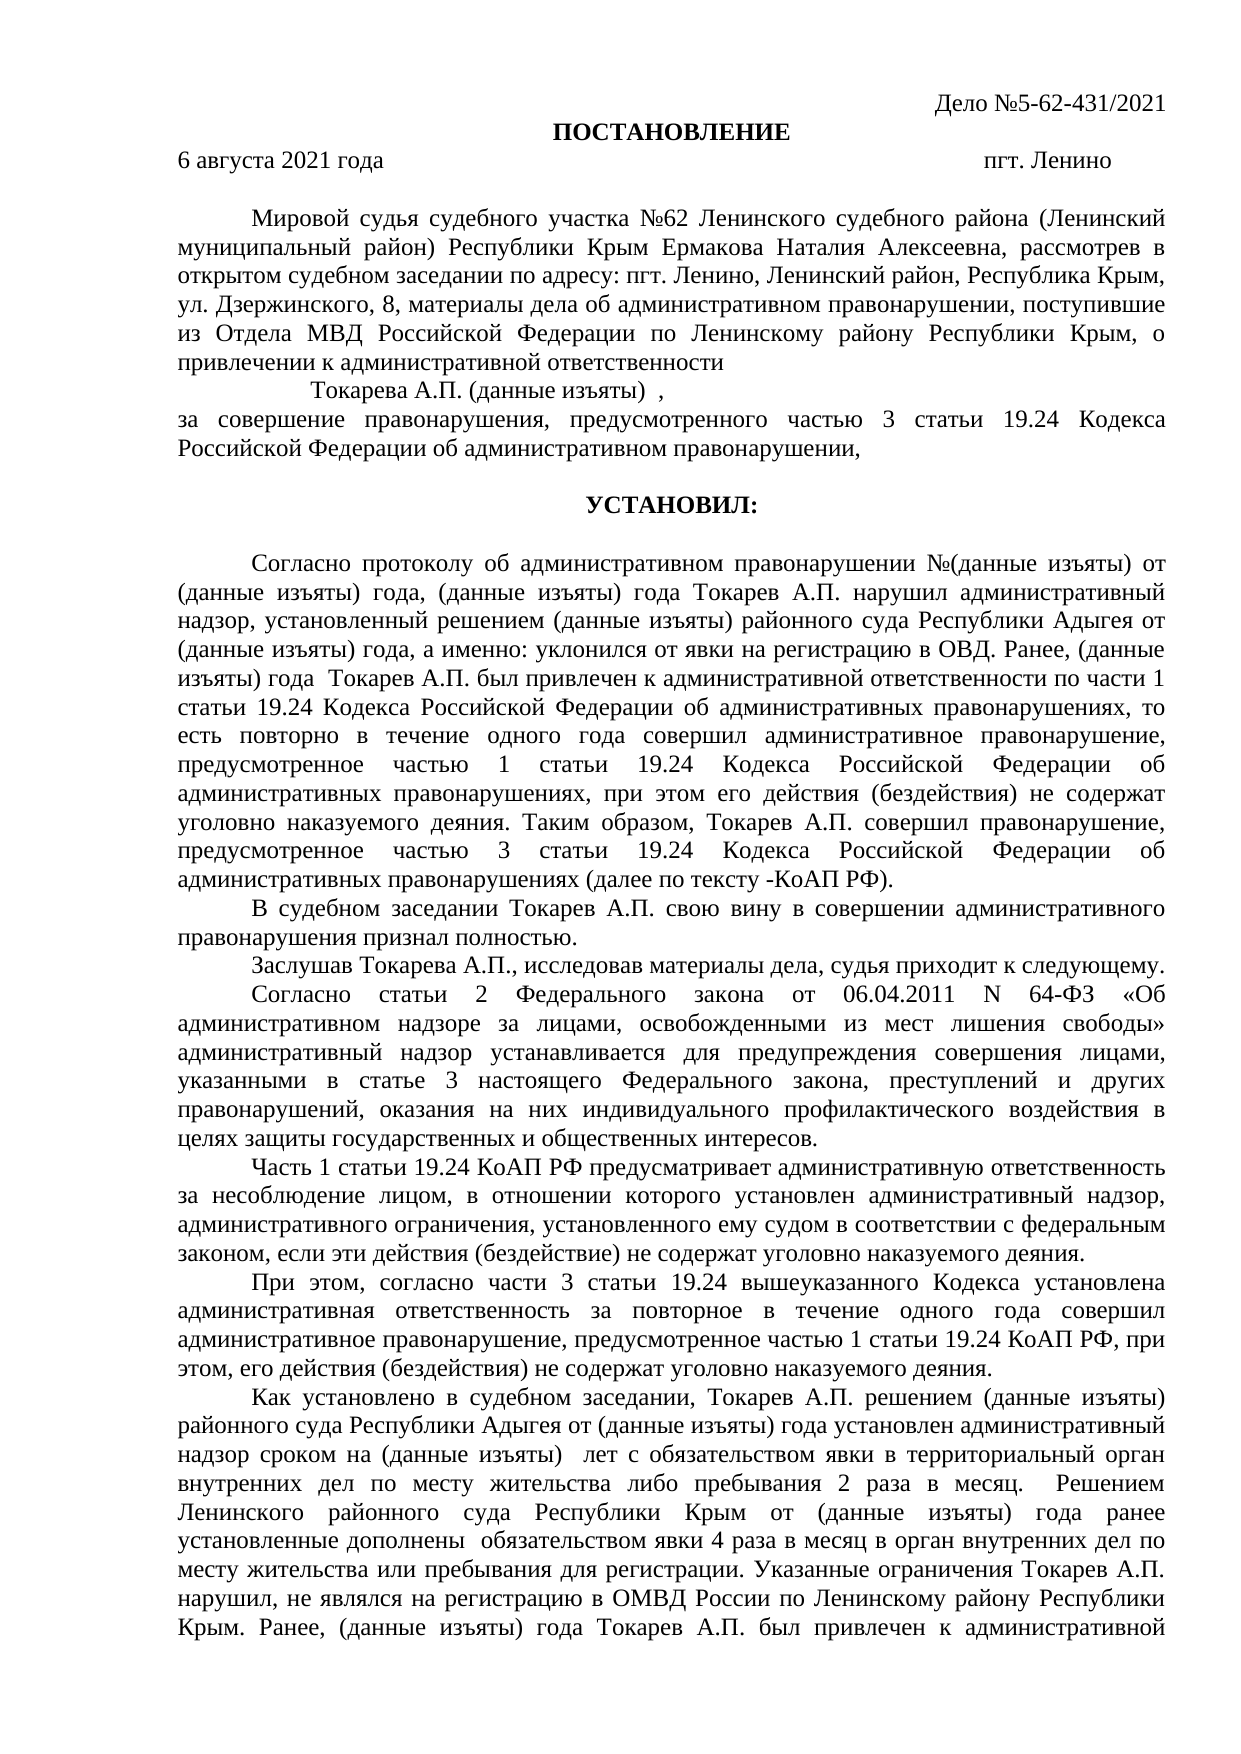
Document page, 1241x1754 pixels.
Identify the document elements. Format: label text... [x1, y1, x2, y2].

text Согласно протоколу об административном правонарушении №(данные изъяты) от (данные изъяты) года, (данные изъяты) года Токарев А.П. нарушил административный надзор, установленный решением (данные изъяты) районного суда Республики Адыгея от (данные изъяты) года, а именно: уклонился от явки на регистрацию в ОВД. Ранее, (данные изъяты) года Токарев А.П. был привлечен к административной ответственности по части 1 статьи 19.24 Кодекса Российской Федерации об административных правонарушениях, то есть повторно в течение одного года совершил административное правонарушение, предусмотренное частью 1 статьи 19.24 Кодекса Российской Федерации об административных правонарушениях, при этом его действия (бездействия) не содержат уголовно наказуемого деяния. Таким образом, Токарев А.П. совершил правонарушение, предусмотренное частью 3 статьи 19.24 Кодекса Российской Федерации об административных правонарушениях (далее по тексту -КоАП РФ). [177, 548, 1166, 893]
text 6 августа 2021 года пгт. Ленино [177, 145, 1166, 174]
text Согласно статьи 2 Федерального закона от 06.04.2011 N 64-ФЗ «Об административном надзоре за лицами, освобожденными из мест лишения свободы» административный надзор устанавливается для предупреждения совершения лицами, указанными в статье 3 настоящего Федерального закона, преступлений и других правонарушений, оказания на них индивидуального профилактического воздействия в целях защиты государственных и общественных интересов. [177, 979, 1166, 1152]
text Заслушав Токарева А.П., исследовав материалы дела, судья приходит к следующему. [177, 950, 1166, 979]
text При этом, согласно части 3 статьи 19.24 вышеуказанного Кодекса установлена административная ответственность за повторное в течение одного года совершил административное правонарушение, предусмотренное частью 1 статьи 19.24 КоАП РФ, при этом, его действия (бездействия) не содержат уголовно наказуемого деяния. [177, 1267, 1166, 1382]
text Дело №5-62-431/2021 [177, 88, 1166, 117]
text за совершение правонарушения, предусмотренного частью 3 статьи 19.24 Кодекса Российской Федерации об административном правонарушении, [177, 404, 1166, 462]
text ПОСТАНОВЛЕНИЕ [177, 117, 1166, 145]
text Токарева А.П. (данные изъяты) , [310, 375, 1166, 404]
text Мировой судья судебного участка №62 Ленинского судебного района (Ленинский муниципальный район) Республики Крым Ермакова Наталия Алексеевна, рассмотрев в открытом судебном заседании по адресу: пгт. Ленино, Ленинский район, Республика Крым, ул. Дзержинского, 8, материалы дела об административном правонарушении, поступившие из Отдела МВД Российской Федерации по Ленинскому району Республики Крым, о привлечении к административной ответственности [177, 203, 1166, 375]
text В судебном заседании Токарев А.П. свою вину в совершении административного правонарушения признал полностью. [177, 893, 1166, 950]
text УСТАНОВИЛ: [177, 490, 1166, 519]
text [177, 1382, 1166, 1640]
text Часть 1 статьи 19.24 КоАП РФ предусматривает административную ответственность за несоблюдение лицом, в отношении которого установлен административный надзор, административного ограничения, установленного ему судом в соответствии с федеральным законом, если эти действия (бездействие) не содержат уголовно наказуемого деяния. [177, 1152, 1166, 1267]
